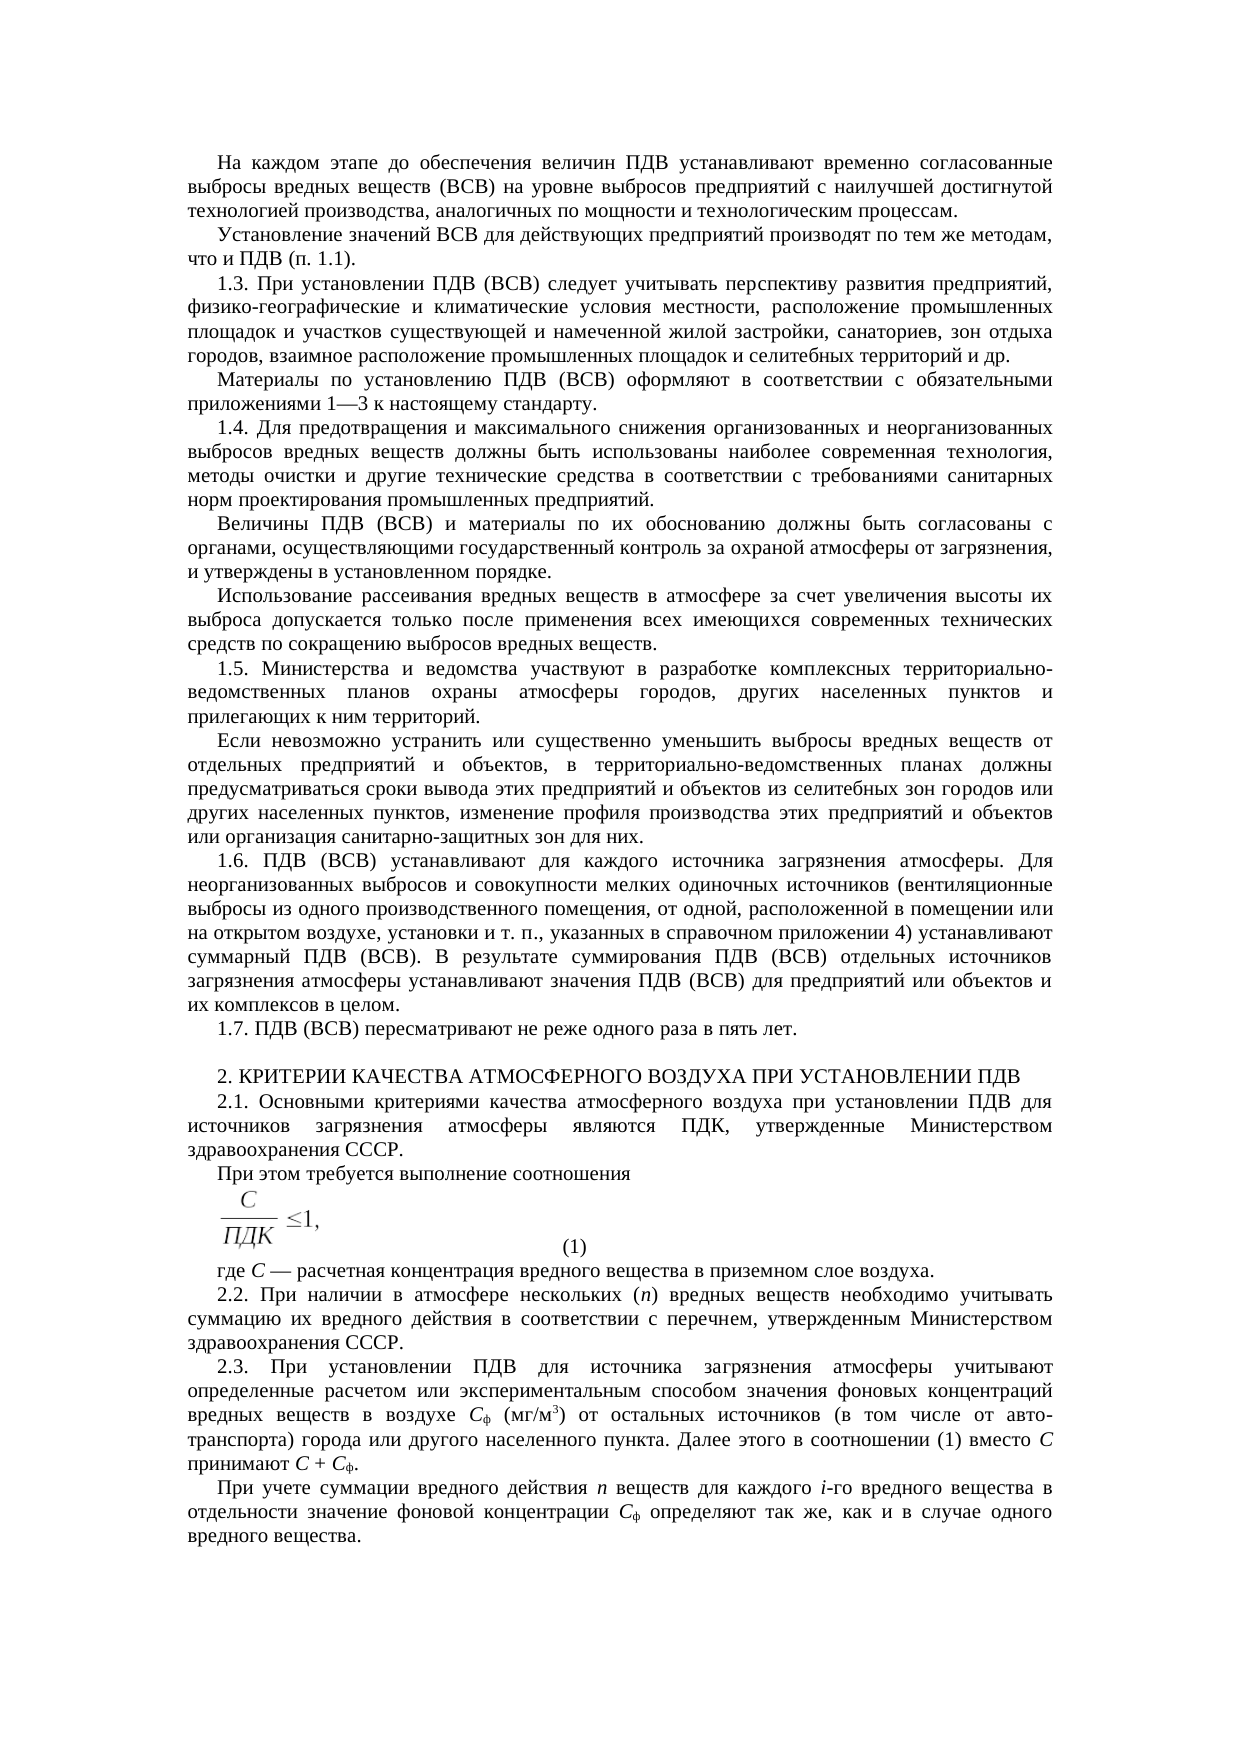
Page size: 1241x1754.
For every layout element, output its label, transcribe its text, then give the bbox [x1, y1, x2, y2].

text 1.3. При установлении ПДВ (ВСВ) следует учитывать перспективу развития предприятий, физико-географические и климатические условия местности, расположение промышленных площадок и участков существующей и намеченной жилой застройки, санаториев, зон отдыха городов, взаимное расположение промышленных площадок и селитебных территорий и др. [187, 270, 1053, 367]
text 1.4. Для предотвращения и максимального снижения организованных и неорганизованных выбросов вредных веществ должны быть использованы наиболее современная технология, методы очистки и другие технические средства в соответствии с требованиями санитарных норм проектирования промышленных предприятий. [187, 415, 1053, 511]
text Величины ПДВ (ВСВ) и материалы по их обоснованию должны быть согласованы с органами, осуществляющими государственный контроль за охраной атмосферы от загрязнения, и утверждены в установленном порядке. [187, 511, 1053, 583]
text (1) [187, 1185, 1053, 1258]
text где С — расчетная концентрация вредного вещества в приземном слое воздуха. [187, 1258, 1053, 1282]
text 1.5. Министерства и ведомства участвуют в разработке комплексных территориально-ведомственных планов охраны атмосферы городов, других населенных пунктов и прилегающих к ним территорий. [187, 655, 1053, 727]
text Если невозможно устранить или существенно уменьшить выбросы вредных веществ от отдельных предприятий и объектов, в территориально-ведомственных планах должны предусматриваться сроки вывода этих предприятий и объектов из селитебных зон городов или других населенных пунктов, изменение профиля производства этих предприятий и объектов или организация санитарно-защитных зон для них. [187, 727, 1053, 848]
text Материалы по установлению ПДВ (ВСВ) оформляют в соответствии с обязательными приложениями 1—3 к настоящему стандарту. [187, 367, 1053, 415]
text 2.1. Основными критериями качества атмосферного воздуха при установлении ПДВ для источников загрязнения атмосферы являются ПДК, утвержденные Министерством здравоохранения СССР. [187, 1088, 1053, 1161]
text 1.7. ПДВ (ВСВ) пересматривают не реже одного раза в пять лет. [187, 1016, 1053, 1040]
text Использование рассеивания вредных веществ в атмосфере за счет увеличения высоты их выброса допускается только после применения всех имеющихся современных технических средств по сокращению выбросов вредных веществ. [187, 583, 1053, 655]
text На каждом этапе до обеспечения величин ПДВ устанавливают временно согласованные выбросы вредных веществ (ВСВ) на уровне выбросов предприятий с наилучшей достигнутой технологией производства, аналогичных по мощности и технологическим процессам. [187, 150, 1053, 222]
text 2. КРИТЕРИИ КАЧЕСТВА АТМОСФЕРНОГО ВОЗДУХА ПРИ УСТАНОВЛЕНИИ ПДВ [187, 1064, 1053, 1088]
text При этом требуется выполнение соотношения [187, 1161, 1053, 1185]
text Установление значений ВСВ для действующих предприятий производят по тем же методам, что и ПДВ (п. 1.1). [187, 222, 1053, 270]
text При учете суммации вредного действия n веществ для каждого i-го вредного вещества в отдельности значение фоновой концентрации Сф определяют так же, как и в случае одного вредного вещества. [187, 1474, 1053, 1547]
text 2.2. При наличии в атмосфере нескольких (n) вредных веществ необходимо учитывать суммацию их вредного действия в соответствии с перечнем, утвержденным Министерством здравоохранения СССР. [187, 1282, 1053, 1354]
text 1.6. ПДВ (ВСВ) устанавливают для каждого источника загрязнения атмосферы. Для неорганизованных выбросов и совокупности мелких одиночных источников (вентиляционные выбросы из одного производственного помещения, от одной, расположенной в помещении или на открытом воздухе, установки и т. п., указанных в справочном приложении 4) устанавливают суммарный ПДВ (ВСВ). В результате суммирования ПДВ (ВСВ) отдельных источников загрязнения атмосферы устанавливают значения ПДВ (ВСВ) для предприятий или объектов и их комплексов в целом. [187, 848, 1053, 1016]
text 2.3. При установлении ПДВ для источника загрязнения атмосферы учитывают определенные расчетом или экспериментальным способом значения фоновых концентраций вредных веществ в воздухе Сф (мг/м3) от остальных источников (в том числе от автотранспорта) города или другого населенного пункта. Далее этого в соотношении (1) вместо С принимают С + Сф. [187, 1354, 1053, 1474]
